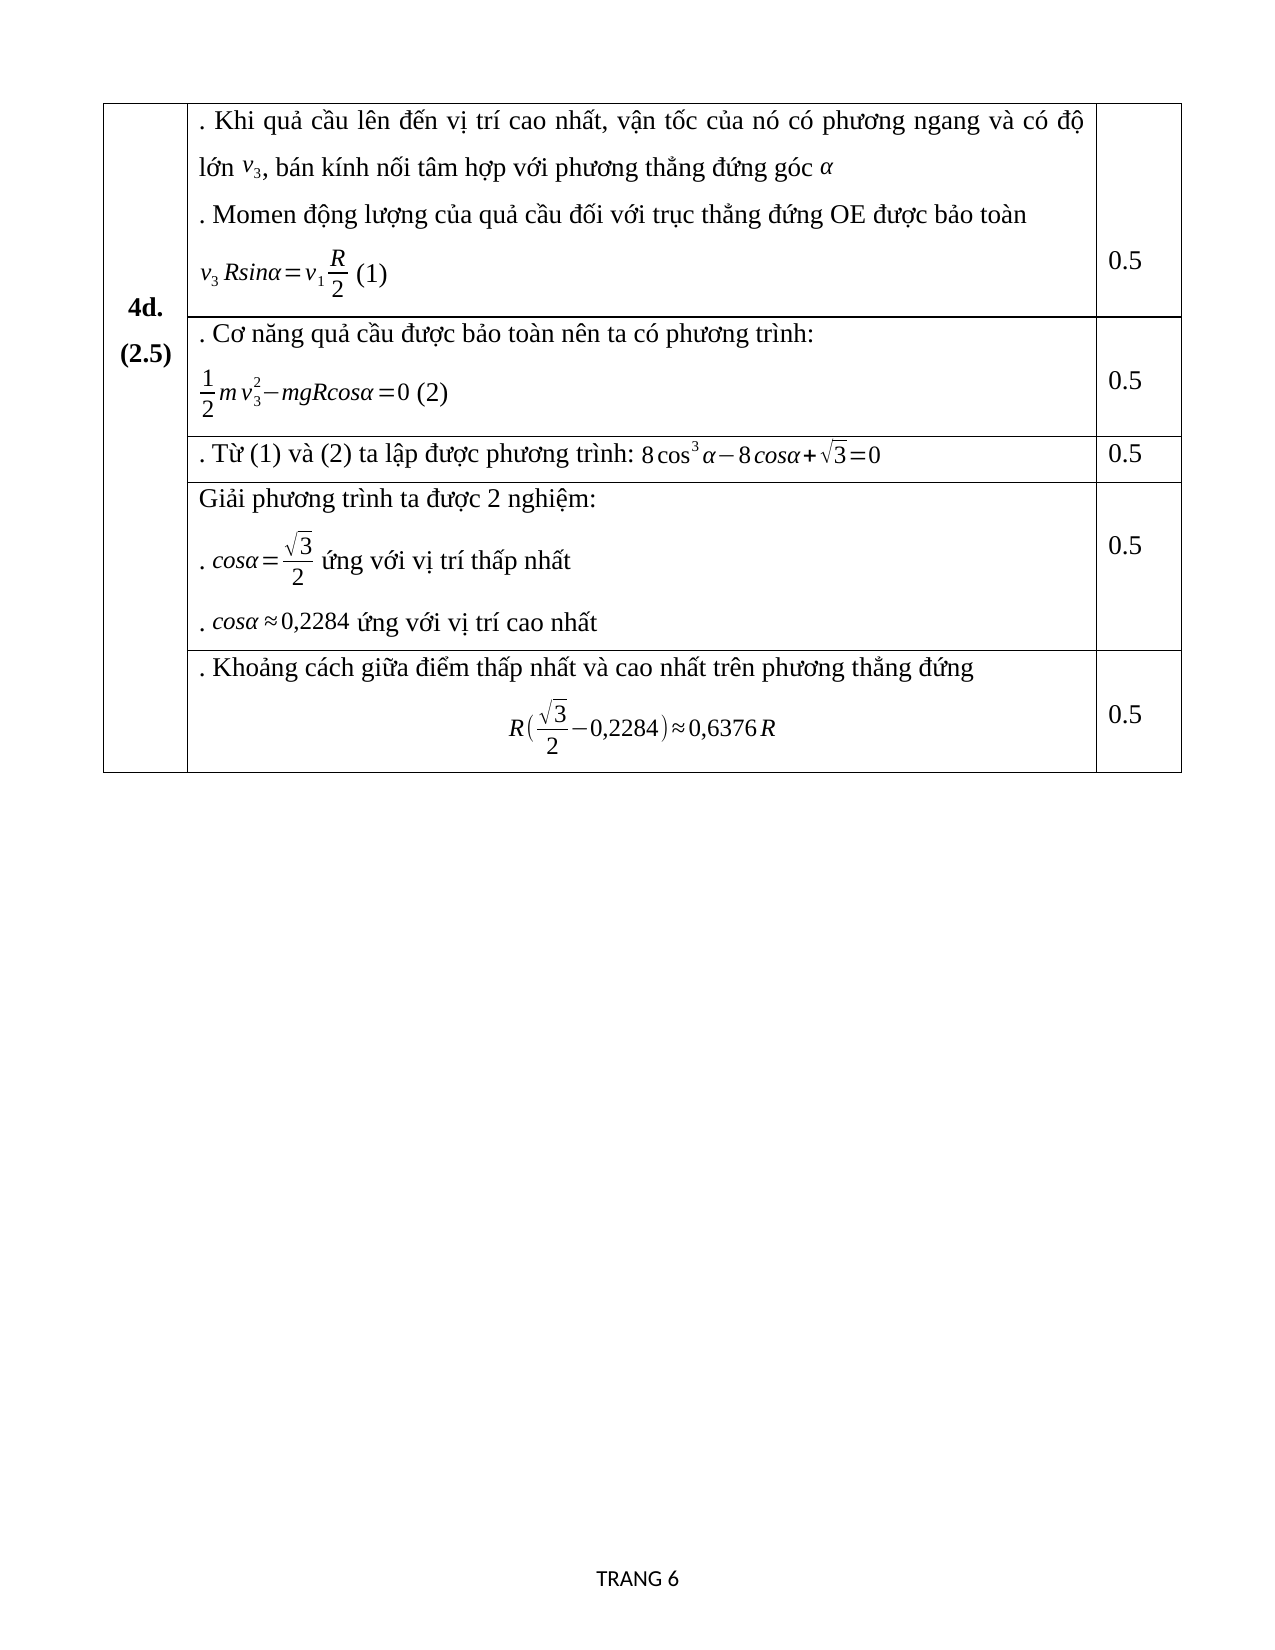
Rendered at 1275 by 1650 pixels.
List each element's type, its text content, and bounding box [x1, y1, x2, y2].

table_header 4d. (2.5) [104, 104, 187, 772]
table_cell 0.5 [1097, 318, 1181, 436]
table_cell Giải phương trình ta được 2 nghiệm: . ứng với vị trí thấp nhất . ứng với vị trí cao nhất [188, 483, 1096, 650]
table_cell . Khoảng cách giữa điểm thấp nhất và cao nhất trên phương thẳng đứng [188, 651, 1096, 772]
table_cell . Từ (1) và (2) ta lập được phương trình: [188, 437, 1096, 482]
table_cell . Cơ năng quả cầu được bảo toàn nên ta có phương trình: (2) [188, 318, 1096, 436]
table_cell 0.5 [1097, 437, 1181, 482]
table_cell 0.5 [1097, 483, 1181, 650]
table_cell 0.5 [1097, 651, 1181, 772]
table_header 0.5 [1097, 104, 1181, 316]
table_header . Khi quả cầu lên đến vị trí cao nhất, vận tốc của nó có phương ngang và có độ lớn , bán kính nối tâm hợp với phương thẳng đứng góc . Momen động lượng của quả cầu đối với trục thẳng đứng OE được bảo toàn (1) [188, 104, 1096, 316]
